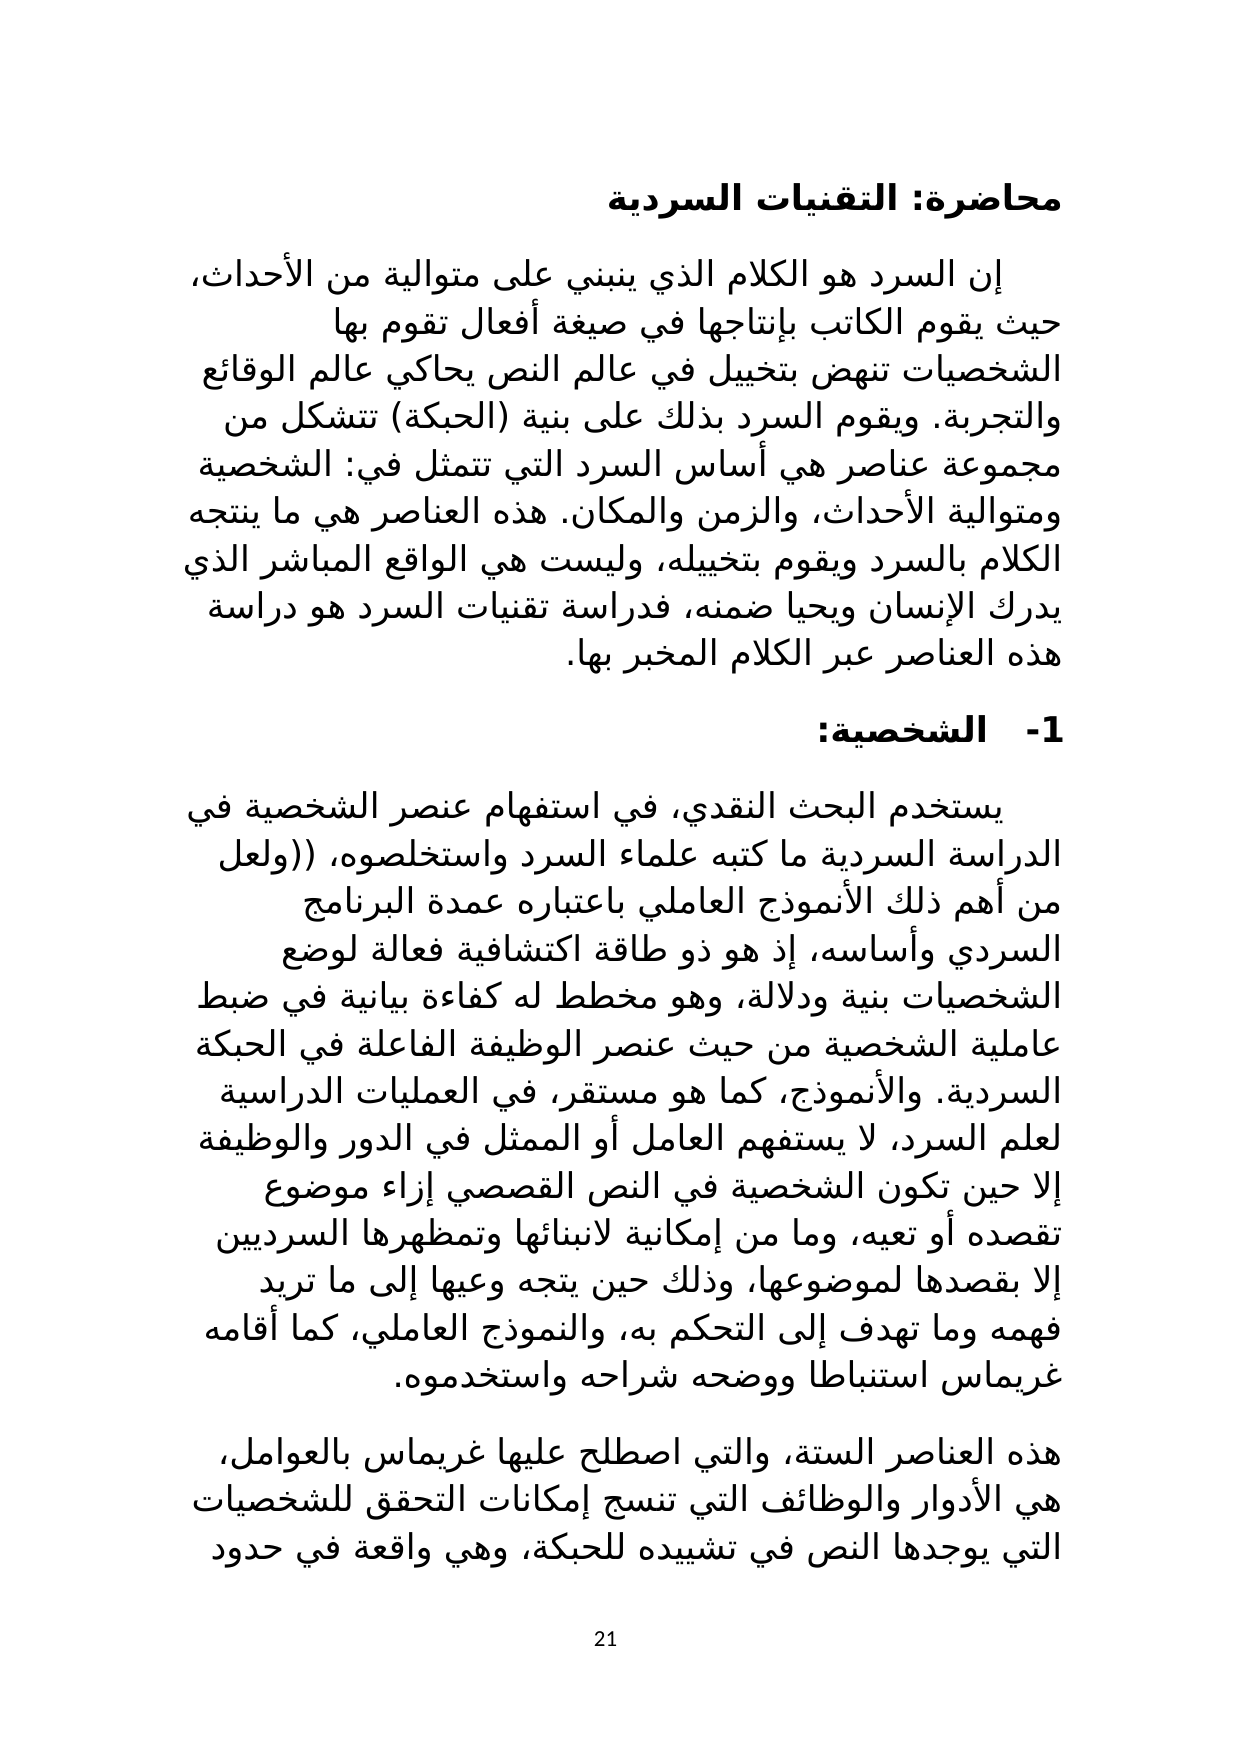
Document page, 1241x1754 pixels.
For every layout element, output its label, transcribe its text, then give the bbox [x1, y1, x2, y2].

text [183, 1431, 1063, 1567]
text محاضرة: التقنيات السردية [183, 177, 1063, 218]
list الشخصية: [183, 709, 1026, 751]
text يستخدم البحث النقدي، في استفهام عنصر الشخصية في الدراسة السردية ما كتبه علماء السرد واستخلصوه، ((ولعل من أهم ذلك الأنموذج العاملي باعتباره عمدة البرنامج السردي وأساسه، إذ هو ذو طاقة اكتشافية فعالة لوضع الشخصيات بنية ودلالة، وهو مخطط له كفاءة بيانية في ضبط عاملية الشخصية من حيث عنصر الوظيفة الفاعلة في الحبكة السردية. والأنموذج، كما هو مستقر، في العمليات الدراسية لعلم السرد، لا يستفهم العامل أو الممثل في الدور والوظيفة إلا حين تكون الشخصية في النص القصصي إزاء موضوع تقصده أو تعيه، وما من إمكانية لانبنائها وتمظهرها السرديين إلا بقصدها لموضوعها، وذلك حين يتجه وعيها إلى ما تريد فهمه وما تهدف إلى التحكم به، والنموذج العاملي، كما أقامه غريماس استنباطا ووضحه شراحه واستخدموه. [183, 786, 1063, 1396]
text إن السرد هو الكلام الذي ينبني على متوالية من الأحداث، حيث يقوم الكاتب بإنتاجها في صيغة أفعال تقوم بها الشخصيات تنهض بتخييل في عالم النص يحاكي عالم الوقائع والتجربة. ويقوم السرد بذلك على بنية (الحبكة) تتشكل من مجموعة عناصر هي أساس السرد التي تتمثل في: الشخصية ومتوالية الأحداث، والزمن والمكان. هذه العناصر هي ما ينتجه الكلام بالسرد ويقوم بتخييله، وليست هي الواقع المباشر الذي يدرك الإنسان ويحيا ضمنه، فدراسة تقنيات السرد هو دراسة هذه العناصر عبر الكلام المخبر بها. [183, 254, 1063, 674]
